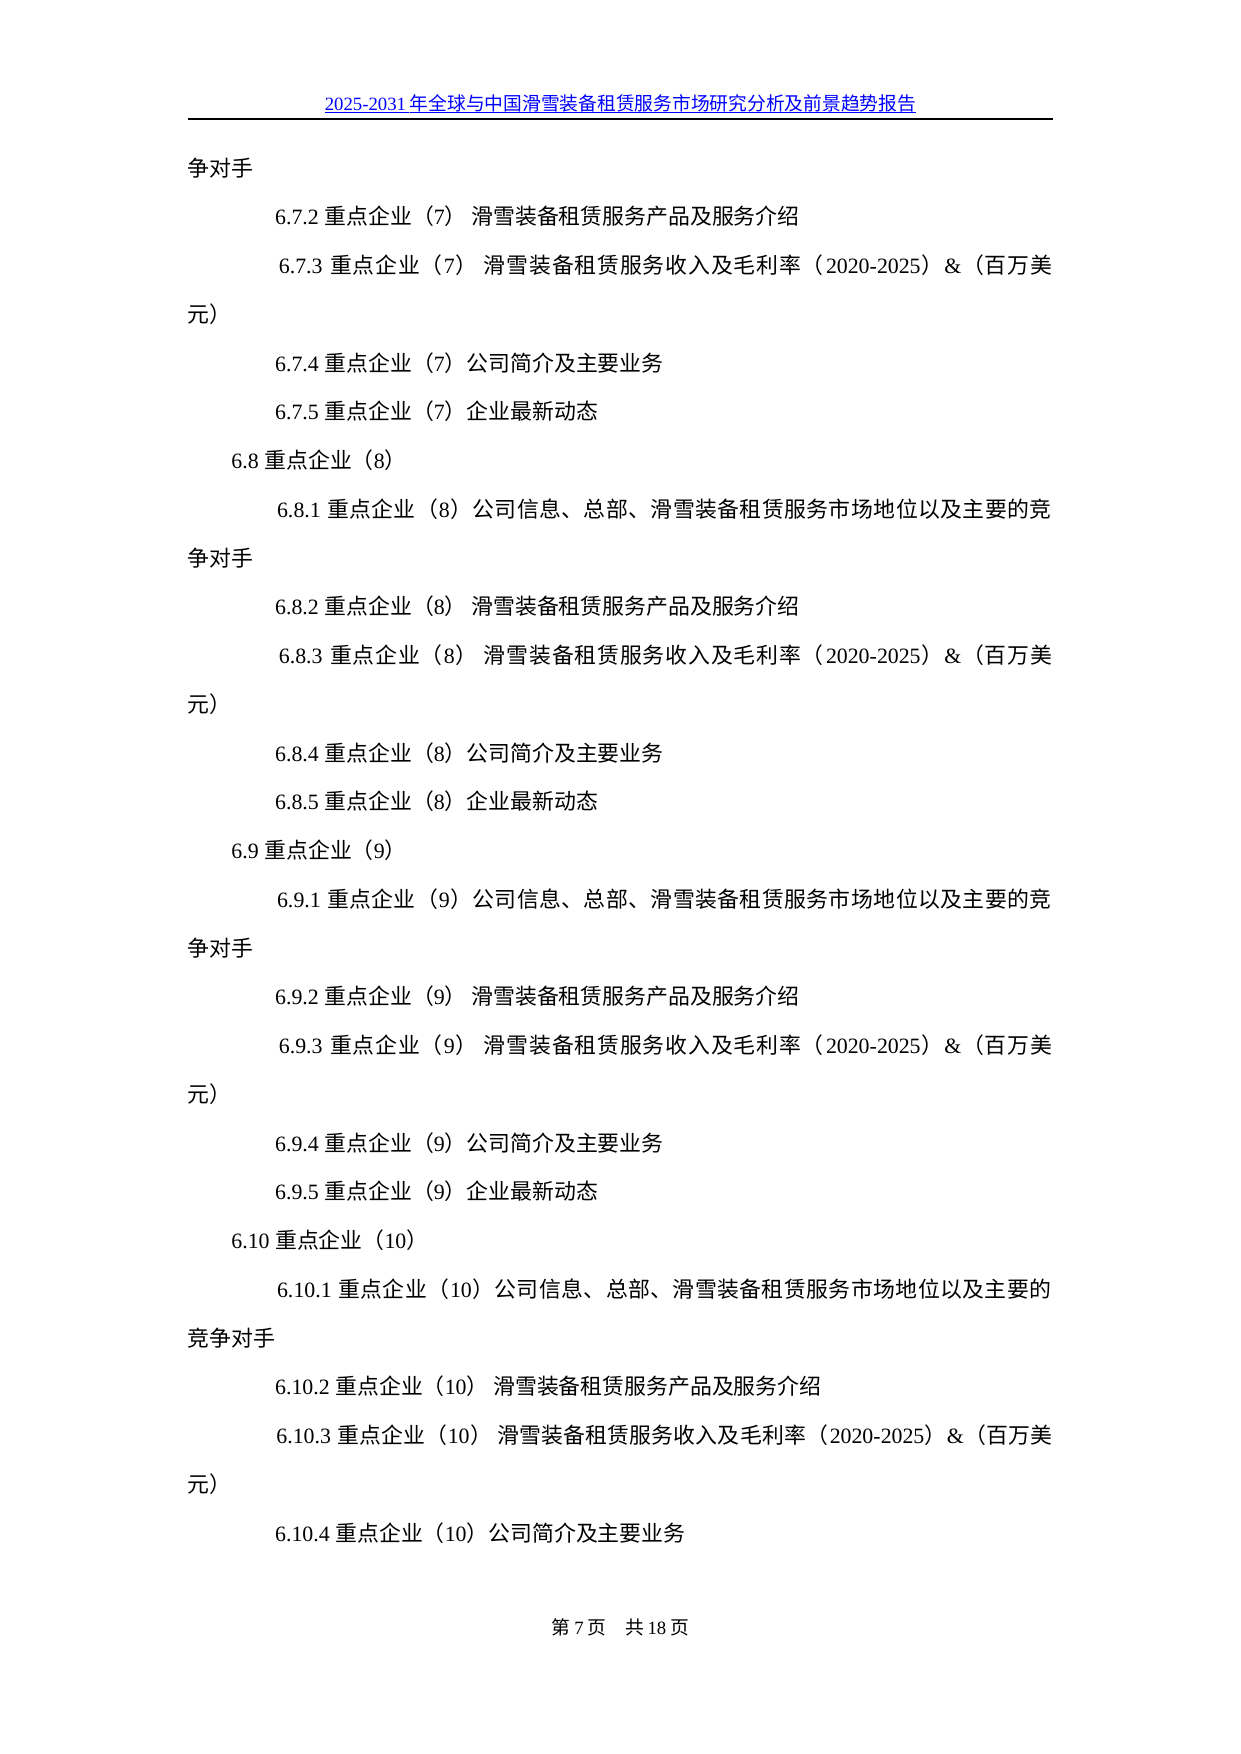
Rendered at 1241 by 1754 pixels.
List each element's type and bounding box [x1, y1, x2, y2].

text [187, 150, 1053, 1548]
